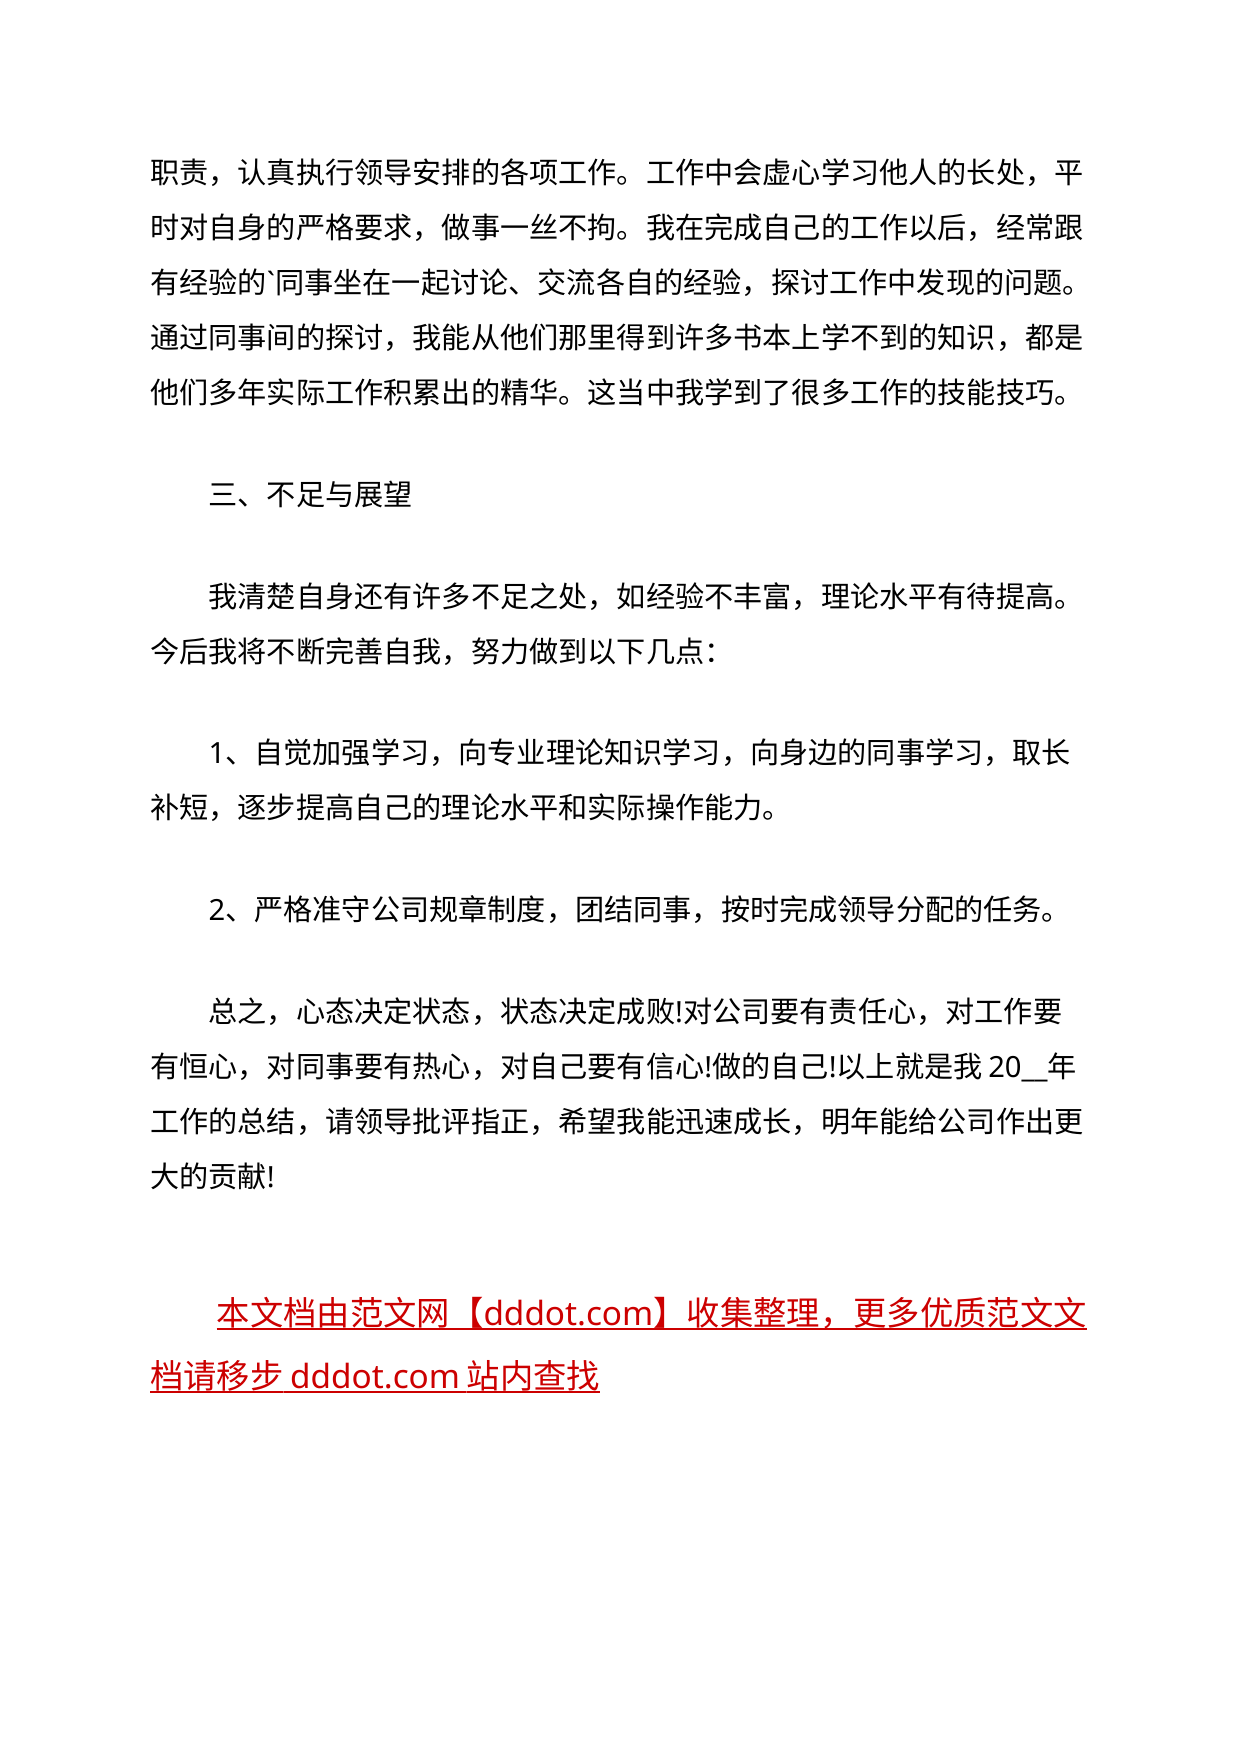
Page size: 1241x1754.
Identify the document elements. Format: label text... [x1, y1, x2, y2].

text 三、不足与展望 [150, 471, 1090, 514]
text 1、自觉加强学习，向专业理论知识学习，向身边的同事学习，取长补短，逐步提高自己的理论水平和实际操作能力。 [150, 730, 1090, 827]
text 总之，心态决定状态，状态决定成败!对公司要有责任心，对工作要有恒心，对同事要有热心，对自己要有信心!做的自己!以上就是我20__年工作的总结，请领导批评指正，希望我能迅速成长，明年能给公司作出更大的贡献! [150, 989, 1090, 1196]
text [150, 150, 1090, 412]
text 我清楚自身还有许多不足之处，如经验不丰富，理论水平有待提高。今后我将不断完善自我，努力做到以下几点： [150, 573, 1090, 670]
text 本文档由范文网【dddot.com】收集整理，更多优质范文文档请移步dddot.com站内查找 [150, 1287, 1090, 1398]
text 2、严格准守公司规章制度，团结同事，按时完成领导分配的任务。 [150, 887, 1090, 929]
